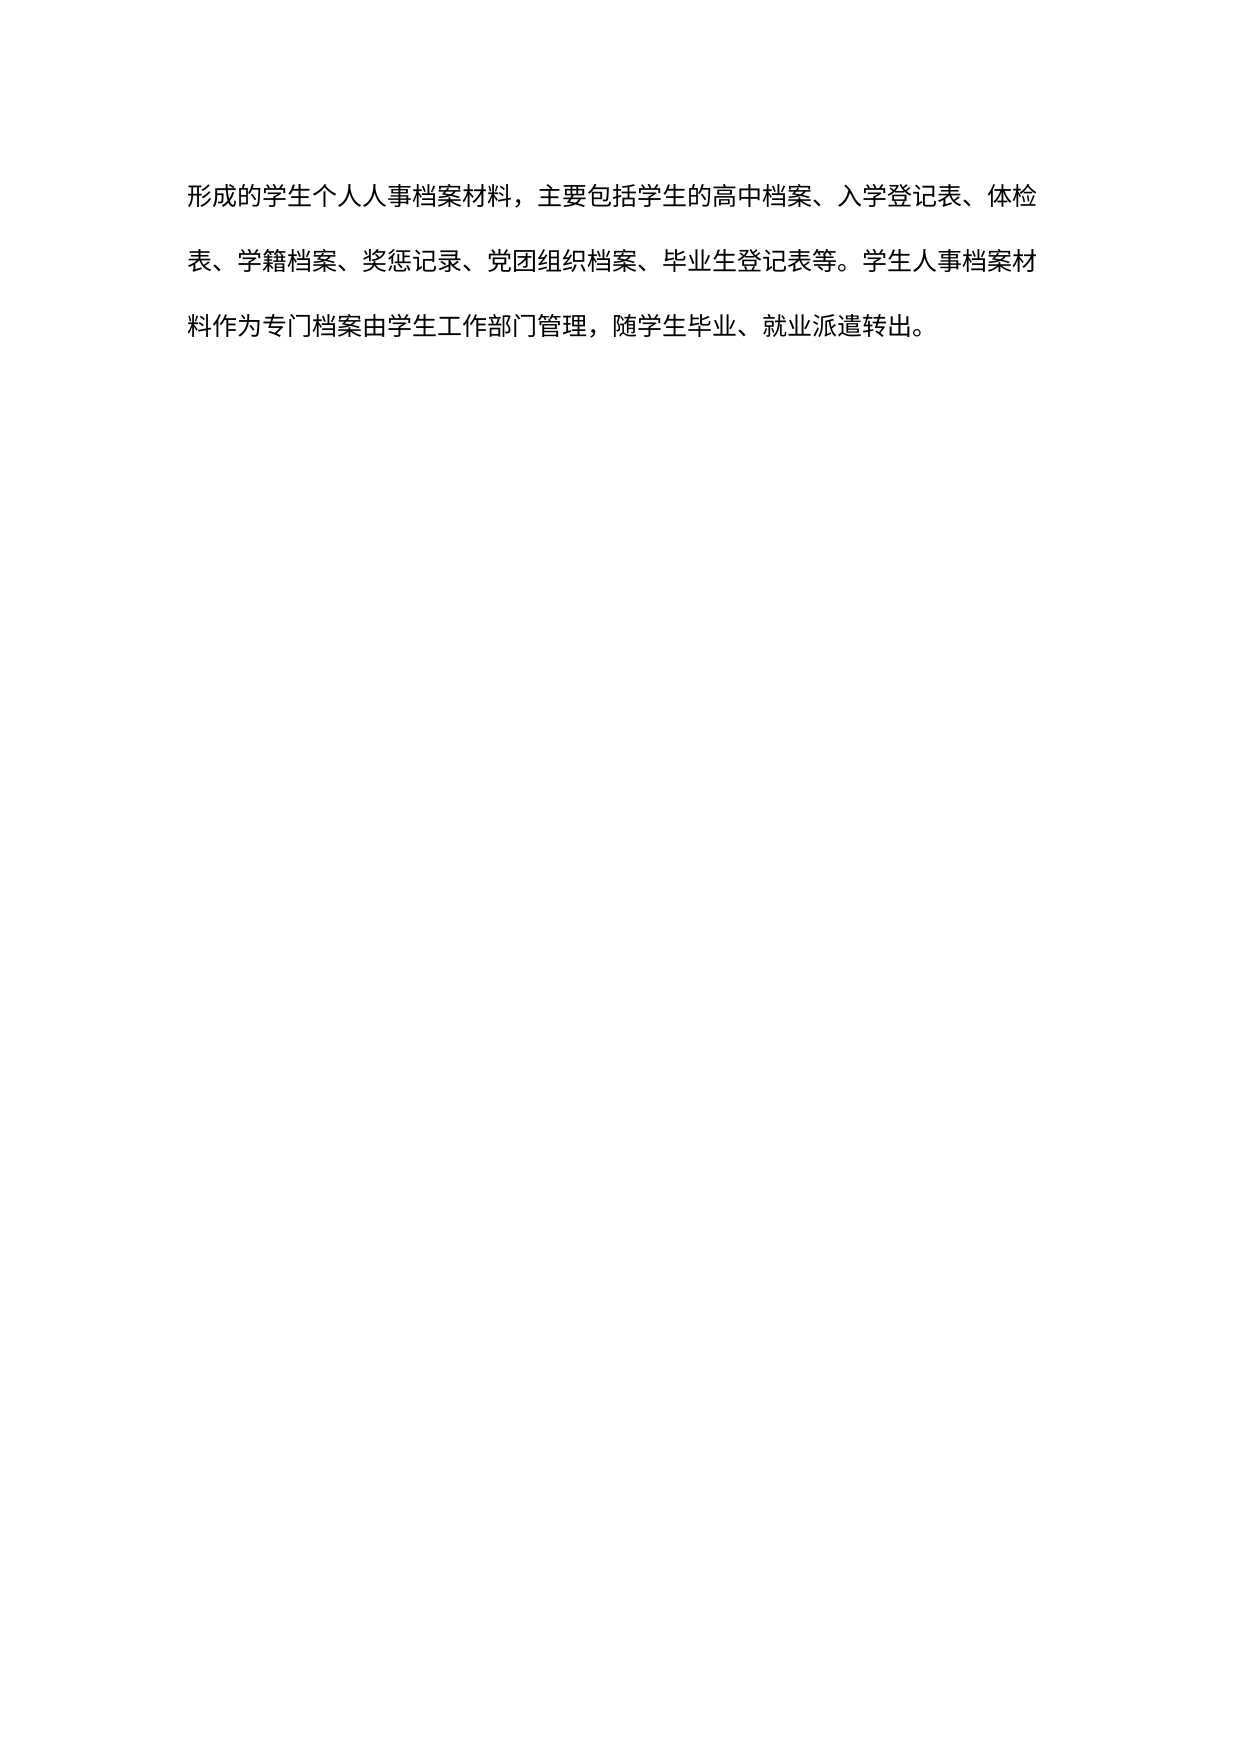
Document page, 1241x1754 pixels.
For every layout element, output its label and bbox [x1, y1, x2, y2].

text [187, 162, 1053, 357]
